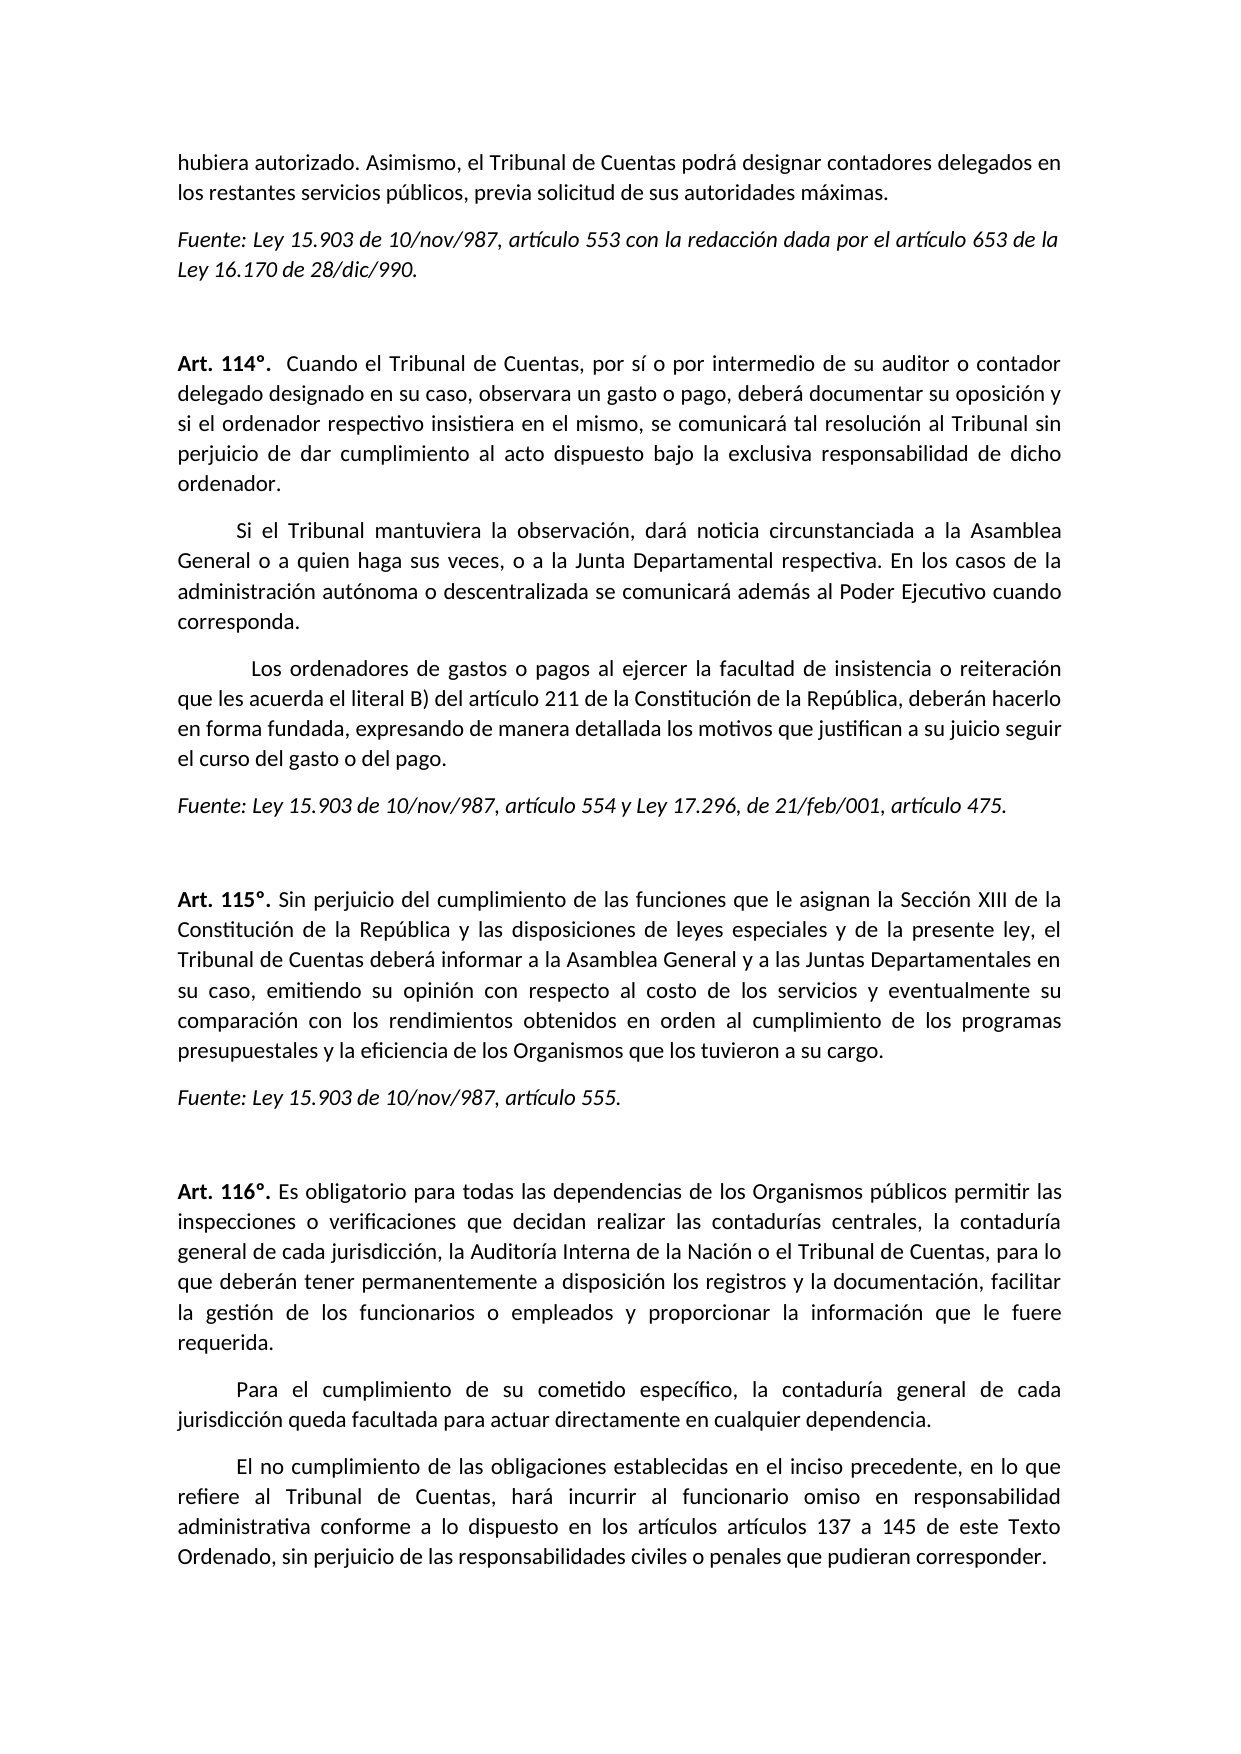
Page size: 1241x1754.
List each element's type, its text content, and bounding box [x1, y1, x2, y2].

text Los ordenadores de gastos o pagos al ejercer la facultad de insistencia o reiteración que les acuerda el literal B) del artículo 211 de la Constitución de la República, deberán hacerlo en forma fundada, expresando de manera detallada los motivos que justifican a su juicio seguir el curso del gasto o del pago. [177, 654, 1063, 772]
text Para el cumplimiento de su cometido específico, la contaduría general de cada jurisdicción queda facultada para actuar directamente en cualquier dependencia. [177, 1375, 1063, 1433]
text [177, 148, 1063, 206]
text Fuente: Ley 15.903 de 10/nov/987, artículo 554 y Ley 17.296, de 21/feb/001, artículo 475. [177, 791, 1063, 819]
text Si el Tribunal mantuviera la observación, dará noticia circunstanciada a la Asamblea General o a quien haga sus veces, o a la Junta Departamental respectiva. En los casos de la administración autónoma o descentralizada se comunicará además al Poder Ejecutivo cuando corresponda. [177, 516, 1063, 635]
text Fuente: Ley 15.903 de 10/nov/987, artículo 555. [177, 1083, 1063, 1111]
text Art. 115º. Sin perjuicio del cumplimiento de las funciones que le asignan la Sección XIII de la Constitución de la República y las disposiciones de leyes especiales y de la presente ley, el Tribunal de Cuentas deberá informar a la Asamblea General y a las Juntas Departamentales en su caso, emitiendo su opinión con respecto al costo de los servicios y eventualmente su comparación con los rendimientos obtenidos en orden al cumplimiento de los programas presupuestales y la eficiencia de los Organismos que los tuvieron a su cargo. [177, 885, 1063, 1064]
text Fuente: Ley 15.903 de 10/nov/987, artículo 553 con la redacción dada por el artículo 653 de la Ley 16.170 de 28/dic/990. [177, 225, 1063, 283]
text Art. 114º. Cuando el Tribunal de Cuentas, por sí o por intermedio de su auditor o contador delegado designado en su caso, observara un gasto o pago, deberá documentar su oposición y si el ordenador respectivo insistiera en el mismo, se comunicará tal resolución al Tribunal sin perjuicio de dar cumplimiento al acto dispuesto bajo la exclusiva responsabilidad de dicho ordenador. [177, 349, 1063, 497]
text El no cumplimiento de las obligaciones establecidas en el inciso precedente, en lo que refiere al Tribunal de Cuentas, hará incurrir al funcionario omiso en responsabilidad administrativa conforme a lo dispuesto en los artículos artículos 137 a 145 de este Texto Ordenado, sin perjuicio de las responsabilidades civiles o penales que pudieran corresponder. [177, 1452, 1063, 1570]
text Art. 116º. Es obligatorio para todas las dependencias de los Organismos públicos permitir las inspecciones o verificaciones que decidan realizar las contadurías centrales, la contaduría general de cada jurisdicción, la Auditoría Interna de la Nación o el Tribunal de Cuentas, para lo que deberán tener permanentemente a disposición los registros y la documentación, facilitar la gestión de los funcionarios o empleados y proporcionar la información que le fuere requerida. [177, 1177, 1063, 1356]
